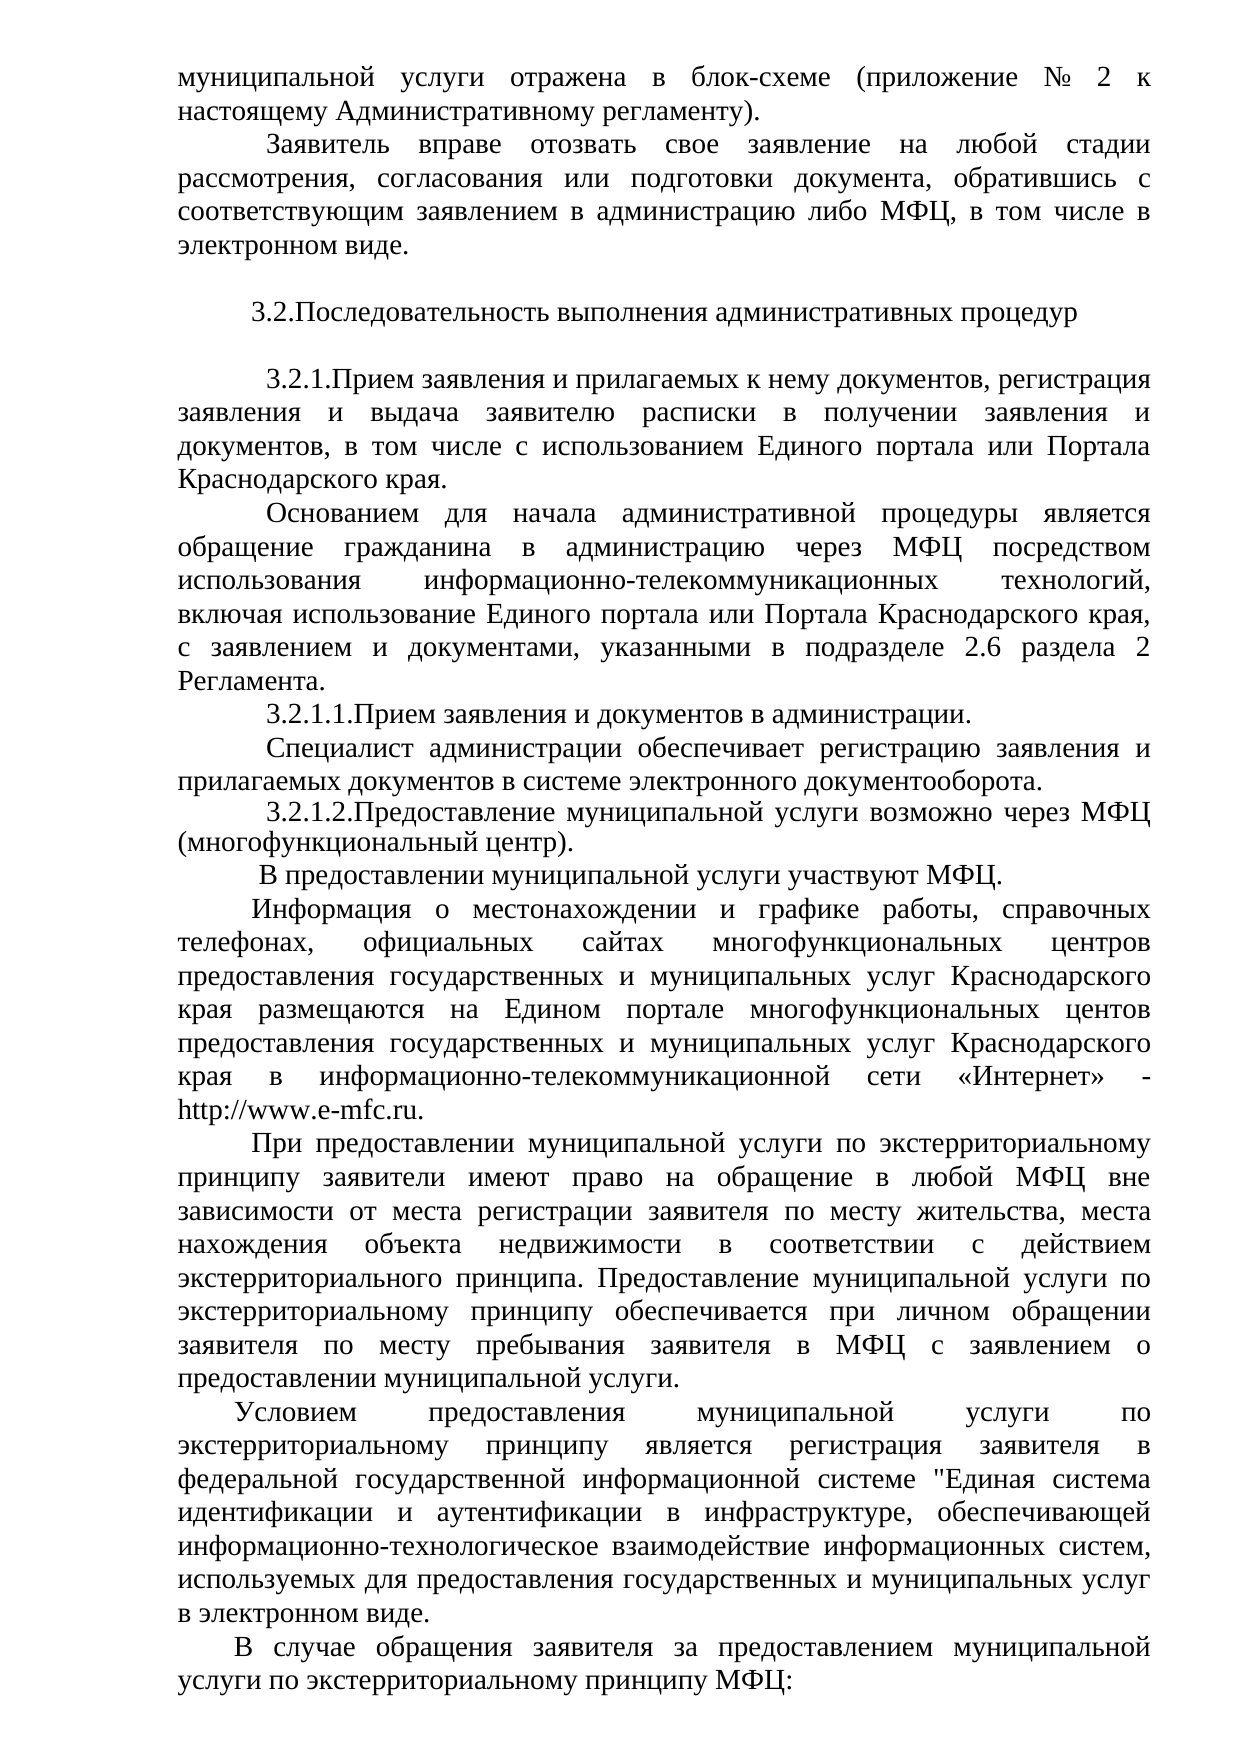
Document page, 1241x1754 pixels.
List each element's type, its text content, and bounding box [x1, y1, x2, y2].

text Основанием для начала административной процедуры является обращение гражданина в администрацию через МФЦ посредством использования информационно-телекоммуникационных технологий, включая использование Единого портала или Портала Краснодарского края, с заявлением и документами, указанными в подразделе 2.6 раздела 2 Регламента. [177, 495, 1152, 696]
text 3.2.Последовательность выполнения административных процедур [177, 294, 1152, 327]
text 3.2.1.2.Предоставление муниципальной услуги возможно через МФЦ (многофункциональный центр). [177, 797, 1152, 857]
text Заявитель вправе отозвать свое заявление на любой стадии рассмотрения, согласования или подготовки документа, обратившись с соответствующим заявлением в администрацию либо МФЦ, в том числе в электронном виде. [177, 126, 1152, 260]
text В предоставлении муниципальной услуги участвуют МФЦ. [177, 857, 1152, 891]
text Условием предоставления муниципальной услуги по экстерриториальному принципу является регистрация заявителя в федеральной государственной информационной системе "Единая система идентификации и аутентификации в инфраструктуре, обеспечивающей информационно-технологическое взаимодействие информационных систем, используемых для предоставления государственных и муниципальных услуг в электронном виде. [177, 1394, 1152, 1629]
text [177, 59, 1152, 126]
text 3.2.1.Прием заявления и прилагаемых к нему документов, регистрация заявления и выдача заявителю расписки в получении заявления и документов, в том числе с использованием Единого портала или Портала Краснодарского края. [177, 361, 1152, 495]
text Специалист администрации обеспечивает регистрацию заявления и прилагаемых документов в системе электронного документооборота. [177, 730, 1152, 797]
text При предоставлении муниципальной услуги по экстерриториальному принципу заявители имеют право на обращение в любой МФЦ вне зависимости от места регистрации заявителя по месту жительства, места нахождения объекта недвижимости в соответствии с действием экстерриториального принципа. Предоставление муниципальной услуги по экстерриториальному принципу обеспечивается при личном обращении заявителя по месту пребывания заявителя в МФЦ с заявлением о предоставлении муниципальной услуги. [177, 1126, 1152, 1394]
text Информация о местонахождении и графике работы, справочных телефонах, официальных сайтах многофункциональных центров предоставления государственных и муниципальных услуг Краснодарского края размещаются на Едином портале многофункциональных центов предоставления государственных и муниципальных услуг Краснодарского края в информационно-телекоммуникационной сети «Интернет» - http://www.e-mfc.ru. [177, 891, 1152, 1126]
text В случае обращения заявителя за предоставлением муниципальной услуги по экстерриториальному принципу МФЦ: [177, 1629, 1152, 1696]
text 3.2.1.1.Прием заявления и документов в администрации. [177, 696, 1152, 730]
